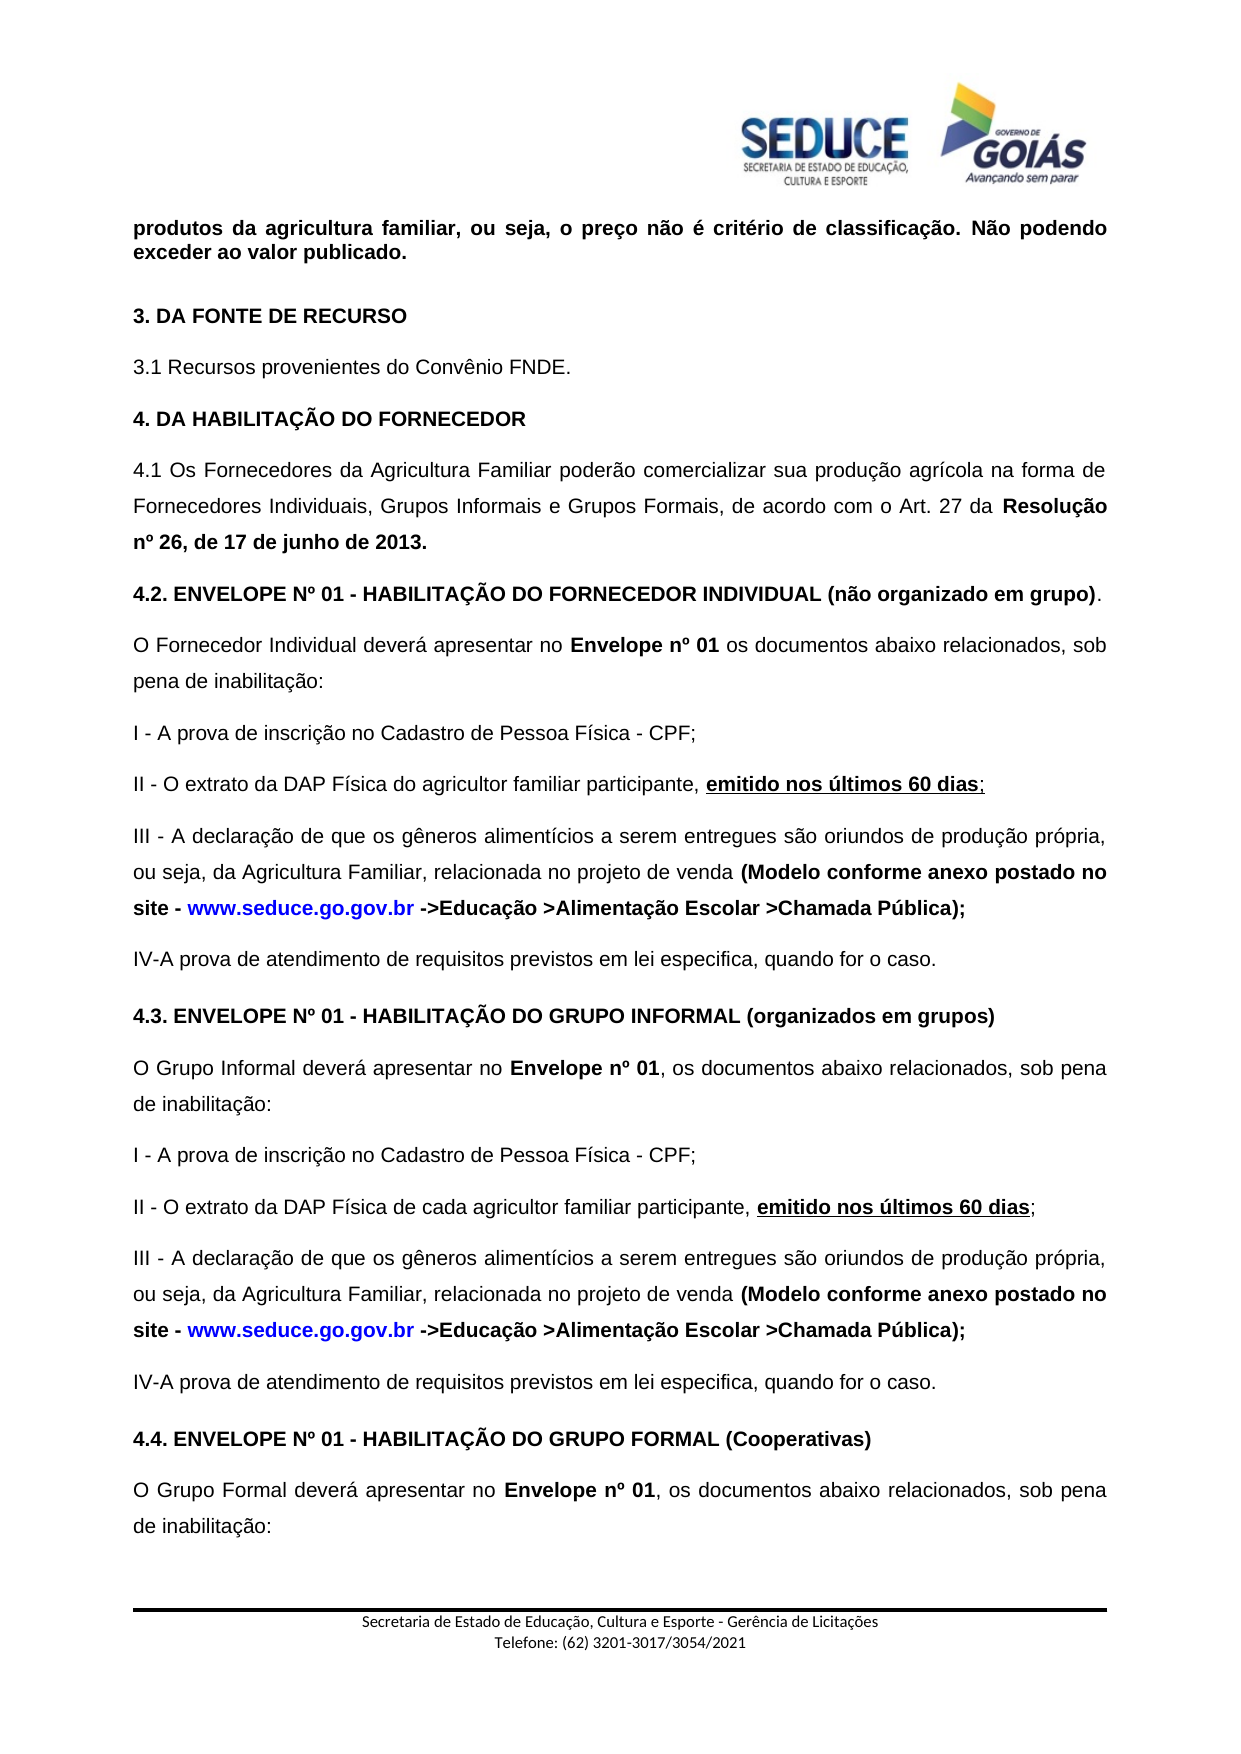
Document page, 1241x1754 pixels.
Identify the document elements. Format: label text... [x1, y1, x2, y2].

text II - O extrato da DAP Física de cada agricultor familiar participante, emitido nos últimos 60 dias; [133, 1194, 1107, 1218]
picture [726, 73, 1108, 216]
text 4.1 Os Fornecedores da Agricultura Familiar poderão comercializar sua produção agrícola na forma de Fornecedores Individuais, Grupos Informais e Grupos Formais, de acordo com o Art. 27 da Resolução nº 26, de 17 de junho de 2013. [133, 458, 1107, 554]
text 4. DA HABILITAÇÃO DO FORNECEDOR [133, 407, 1107, 431]
text 3. DA FONTE DE RECURSO [133, 303, 1107, 327]
text O Grupo Informal deverá apresentar no Envelope nº 01, os documentos abaixo relacionados, sob pena de inabilitação: [133, 1056, 1107, 1115]
text III - A declaração de que os gêneros alimentícios a serem entregues são oriundos de produção própria, ou seja, da Agricultura Familiar, relacionada no projeto de venda (Modelo conforme anexo postado no site - www.seduce.go.gov.br ->Educação >Alimentação Escolar >Chamada Pública); [133, 1246, 1107, 1342]
text IV-A prova de atendimento de requisitos previstos em lei especifica, quando for o caso. [133, 947, 1107, 971]
text 4.3. ENVELOPE Nº 01 - HABILITAÇÃO DO GRUPO INFORMAL (organizados em grupos) [133, 1004, 1107, 1028]
text I - A prova de inscrição no Cadastro de Pessoa Física - CPF; [133, 721, 1107, 744]
text 4.2. ENVELOPE Nº 01 - HABILITAÇÃO DO FORNECEDOR INDIVIDUAL (não organizado em grupo). [133, 582, 1107, 606]
text II - O extrato da DAP Física do agricultor familiar participante, emitido nos últimos 60 dias; [133, 772, 1107, 796]
text 4.4. ENVELOPE Nº 01 - HABILITAÇÃO DO GRUPO FORMAL (Cooperativas) [133, 1426, 1107, 1450]
text 3.1 Recursos provenientes do Convênio FNDE. [133, 355, 1107, 379]
text III - A declaração de que os gêneros alimentícios a serem entregues são oriundos de produção própria, ou seja, da Agricultura Familiar, relacionada no projeto de venda (Modelo conforme anexo postado no site - www.seduce.go.gov.br ->Educação >Alimentação Escolar >Chamada Pública); [133, 824, 1107, 919]
text IV-A prova de atendimento de requisitos previstos em lei especifica, quando for o caso. [133, 1369, 1107, 1393]
text O Grupo Formal deverá apresentar no Envelope nº 01, os documentos abaixo relacionados, sob pena de inabilitação: [133, 1478, 1107, 1538]
text I - A prova de inscrição no Cadastro de Pessoa Física - CPF; [133, 1143, 1107, 1167]
text O Fornecedor Individual deverá apresentar no Envelope nº 01 os documentos abaixo relacionados, sob pena de inabilitação: [133, 633, 1107, 693]
